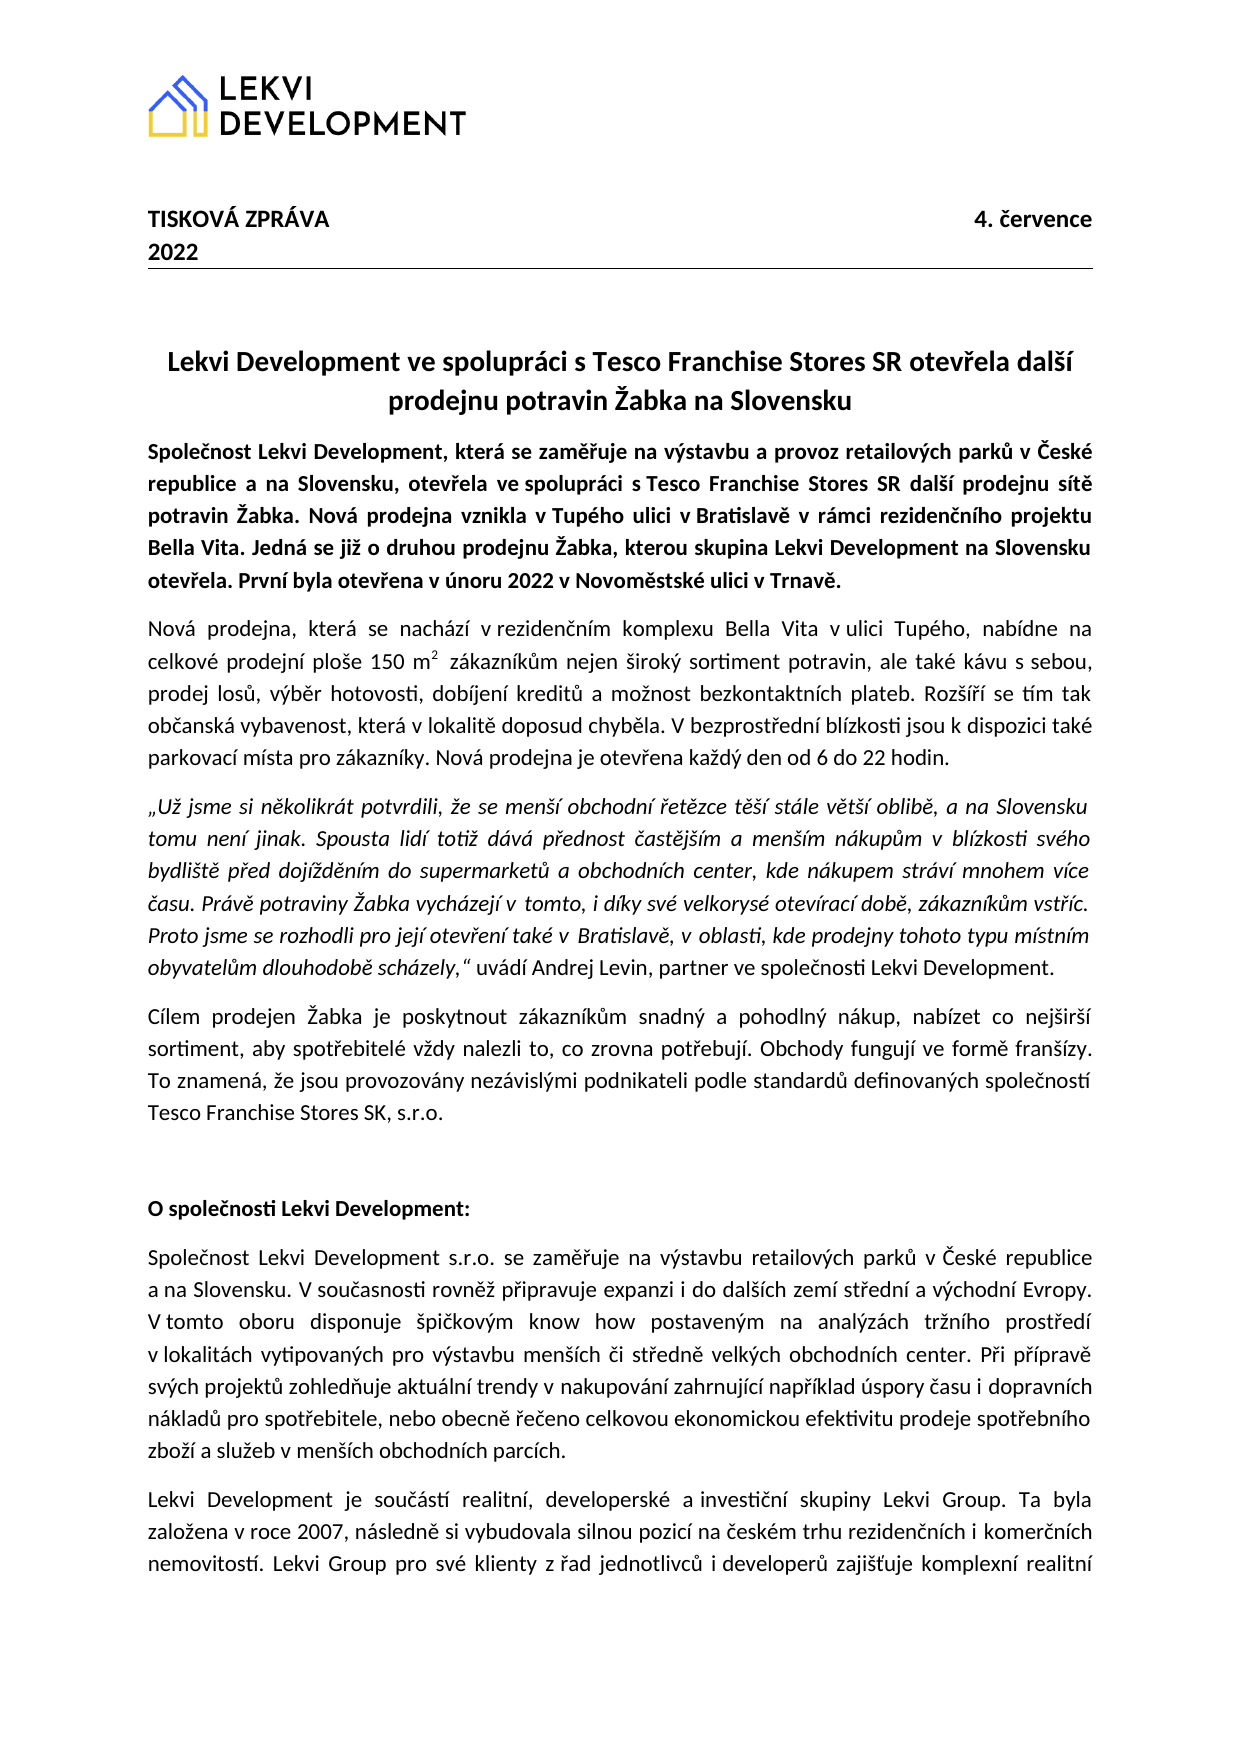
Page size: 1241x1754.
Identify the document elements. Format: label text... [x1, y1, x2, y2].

text Cílem prodejen Žabka je poskytnout zákazníkům snadný a pohodlný nákup, nabízet co nejširší sortiment, aby spotřebitelé vždy nalezli to, co zrovna potřebují. Obchody fungují ve formě franšízy. To znamená, že jsou provozovány nezávislými podnikateli podle standardů definovaných společností Tesco Franchise Stores SK, s.r.o. [148, 1002, 1093, 1127]
text Nová prodejna, která se nachází v rezidenčním komplexu Bella Vita v ulici Tupého, nabídne na celkové prodejní ploše 150 m2 zákazníkům nejen široký sortiment potravin, ale také kávu s sebou, prodej losů, výběr hotovosti, dobíjení kreditů a možnost bezkontaktních plateb. Rozšíří se tím tak občanská vybavenost, která v lokalitě doposud chyběla. V bezprostřední blízkosti jsou k dispozici také parkovací místa pro zákazníky. Nová prodejna je otevřena každý den od 6 do 22 hodin. [148, 614, 1093, 771]
picture [147, 73, 467, 138]
text Lekvi Development ve spolupráci s Tesco Franchise Stores SR otevřela další prodejnu potravin Žabka na Slovensku [148, 343, 1093, 417]
text O společnosti Lekvi Development: [148, 1194, 1093, 1222]
text „Už jsme si několikrát potvrdili, že se menší obchodní řetězce těší stále větší oblibě, a na Slovensku tomu není jinak. Spousta lidí totiž dává přednost častějším a menším nákupům v blízkosti svého bydliště před dojížděním do supermarketů a obchodních center, kde nákupem stráví mnohem více času. Právě potraviny Žabka vycházejí v tomto, i díky své velkorysé otevírací době, zákazníkům vstříc. Proto jsme se rozhodli pro její otevření také v Bratislavě, v oblasti, kde prodejny tohoto typu místním obyvatelům dlouhodobě scházely,“ uvádí Andrej Levin, partner ve společnosti Lekvi Development. [148, 792, 1093, 981]
text TISKOVÁ ZPRÁVA 4. července 2022 [148, 203, 1093, 268]
text Společnost Lekvi Development, která se zaměřuje na výstavbu a provoz retailových parků v České republice a na Slovensku, otevřela ve spolupráci s Tesco Franchise Stores SR další prodejnu sítě potravin Žabka. Nová prodejna vznikla v Tupého ulici v Bratislavě v rámci rezidenčního projektu Bella Vita. Jedná se již o druhou prodejnu Žabka, kterou skupina Lekvi Development na Slovensku otevřela. První byla otevřena v únoru 2022 v Novoměstské ulici v Trnavě. [148, 437, 1093, 594]
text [148, 1485, 1093, 1577]
text Společnost Lekvi Development s.r.o. se zaměřuje na výstavbu retailových parků v České republice a na Slovensku. V současnosti rovněž připravuje expanzi i do dalších zemí střední a východní Evropy. V tomto oboru disponuje špičkovým know how postaveným na analýzách tržního prostředí v lokalitách vytipovaných pro výstavbu menších či středně velkých obchodních center. Při přípravě svých projektů zohledňuje aktuální trendy v nakupování zahrnující například úspory času i dopravních nákladů pro spotřebitele, nebo obecně řečeno celkovou ekonomickou efektivitu prodeje spotřebního zboží a služeb v menších obchodních parcích. [148, 1243, 1093, 1464]
